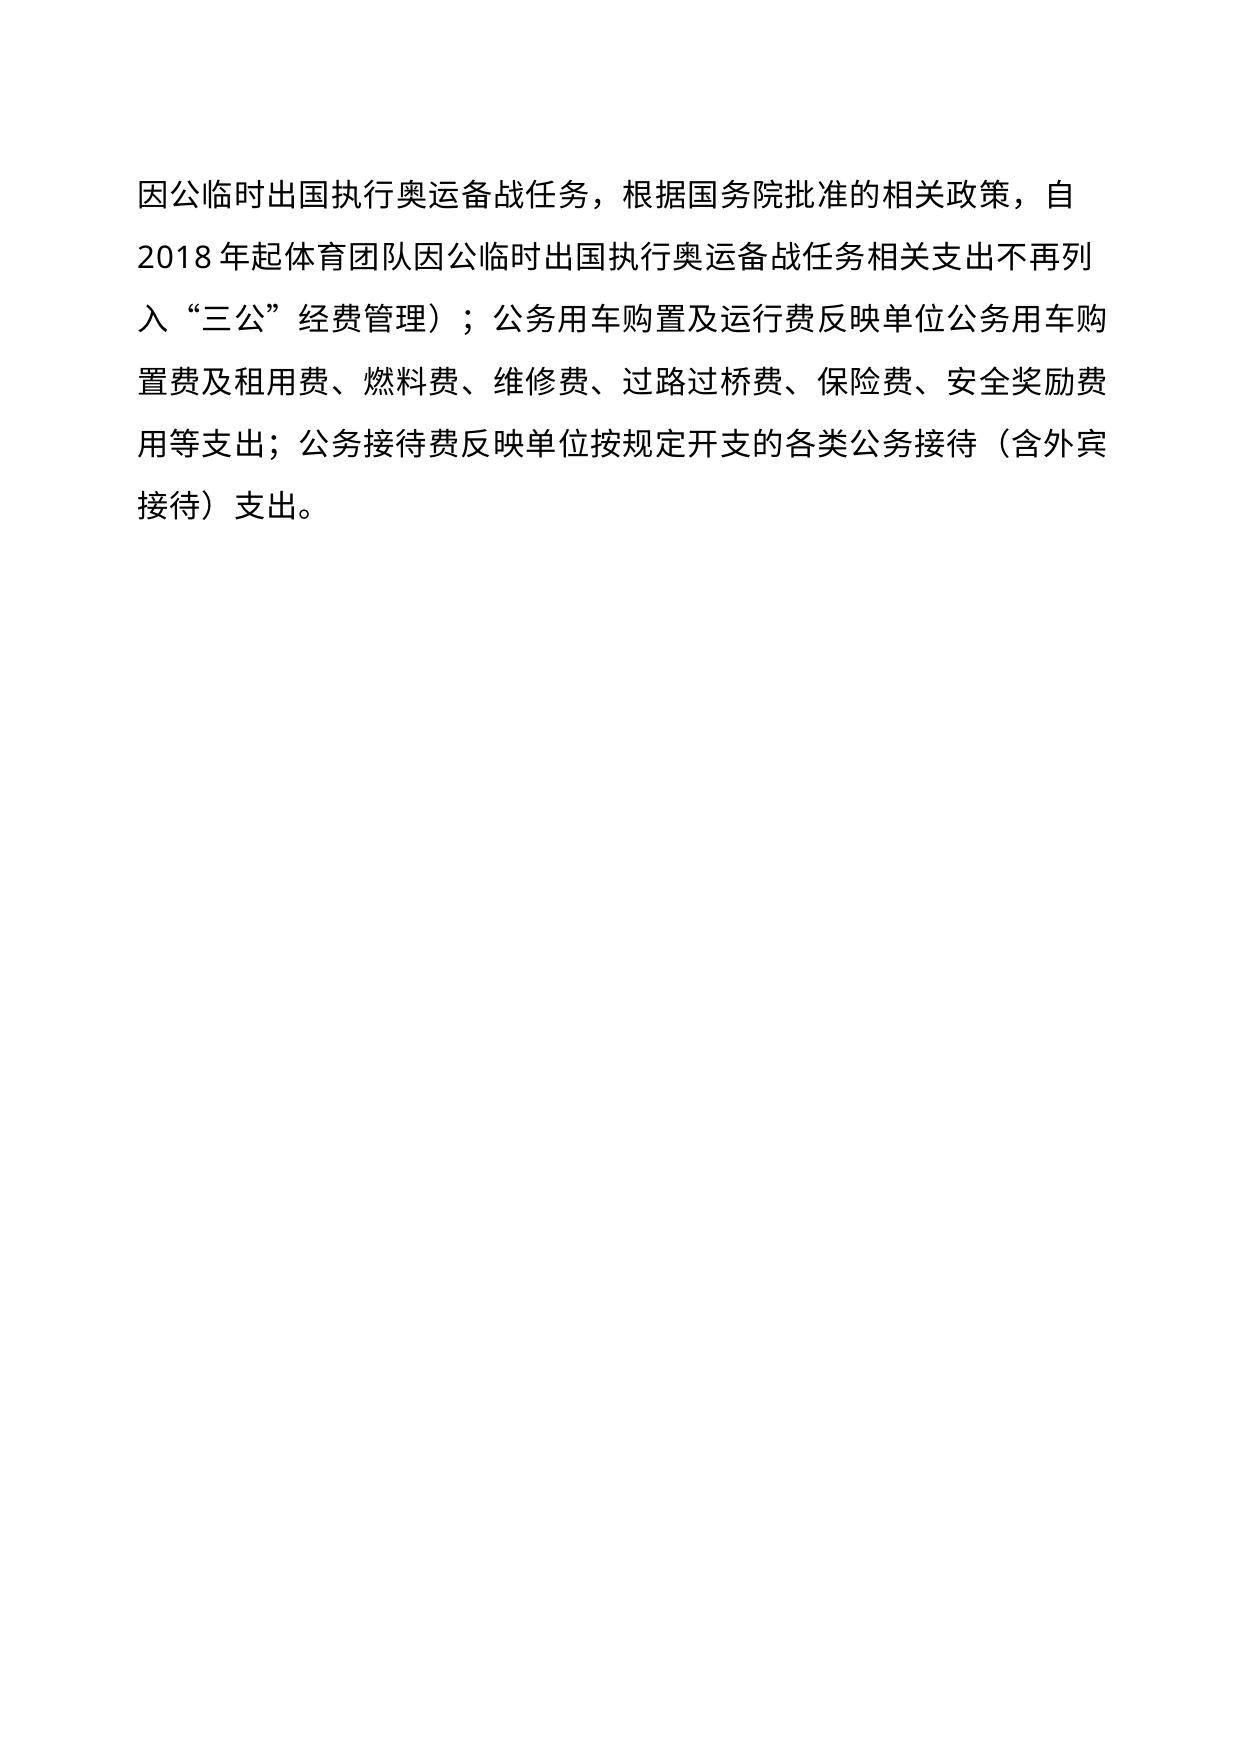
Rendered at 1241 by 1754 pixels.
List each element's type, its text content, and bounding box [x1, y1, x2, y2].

text 因公临时出国执行奥运备战任务，根据国务院批准的相关政策，自2018年起体育团队因公临时出国执行奥运备战任务相关支出不再列入“三公”经费管理）；公务用车购置及运行费反映单位公务用车购置费及租用费、燃料费、维修费、过路过桥费、保险费、安全奖励费用等支出；公务接待费反映单位按规定开支的各类公务接待（含外宾接待）支出。 [137, 170, 1119, 527]
